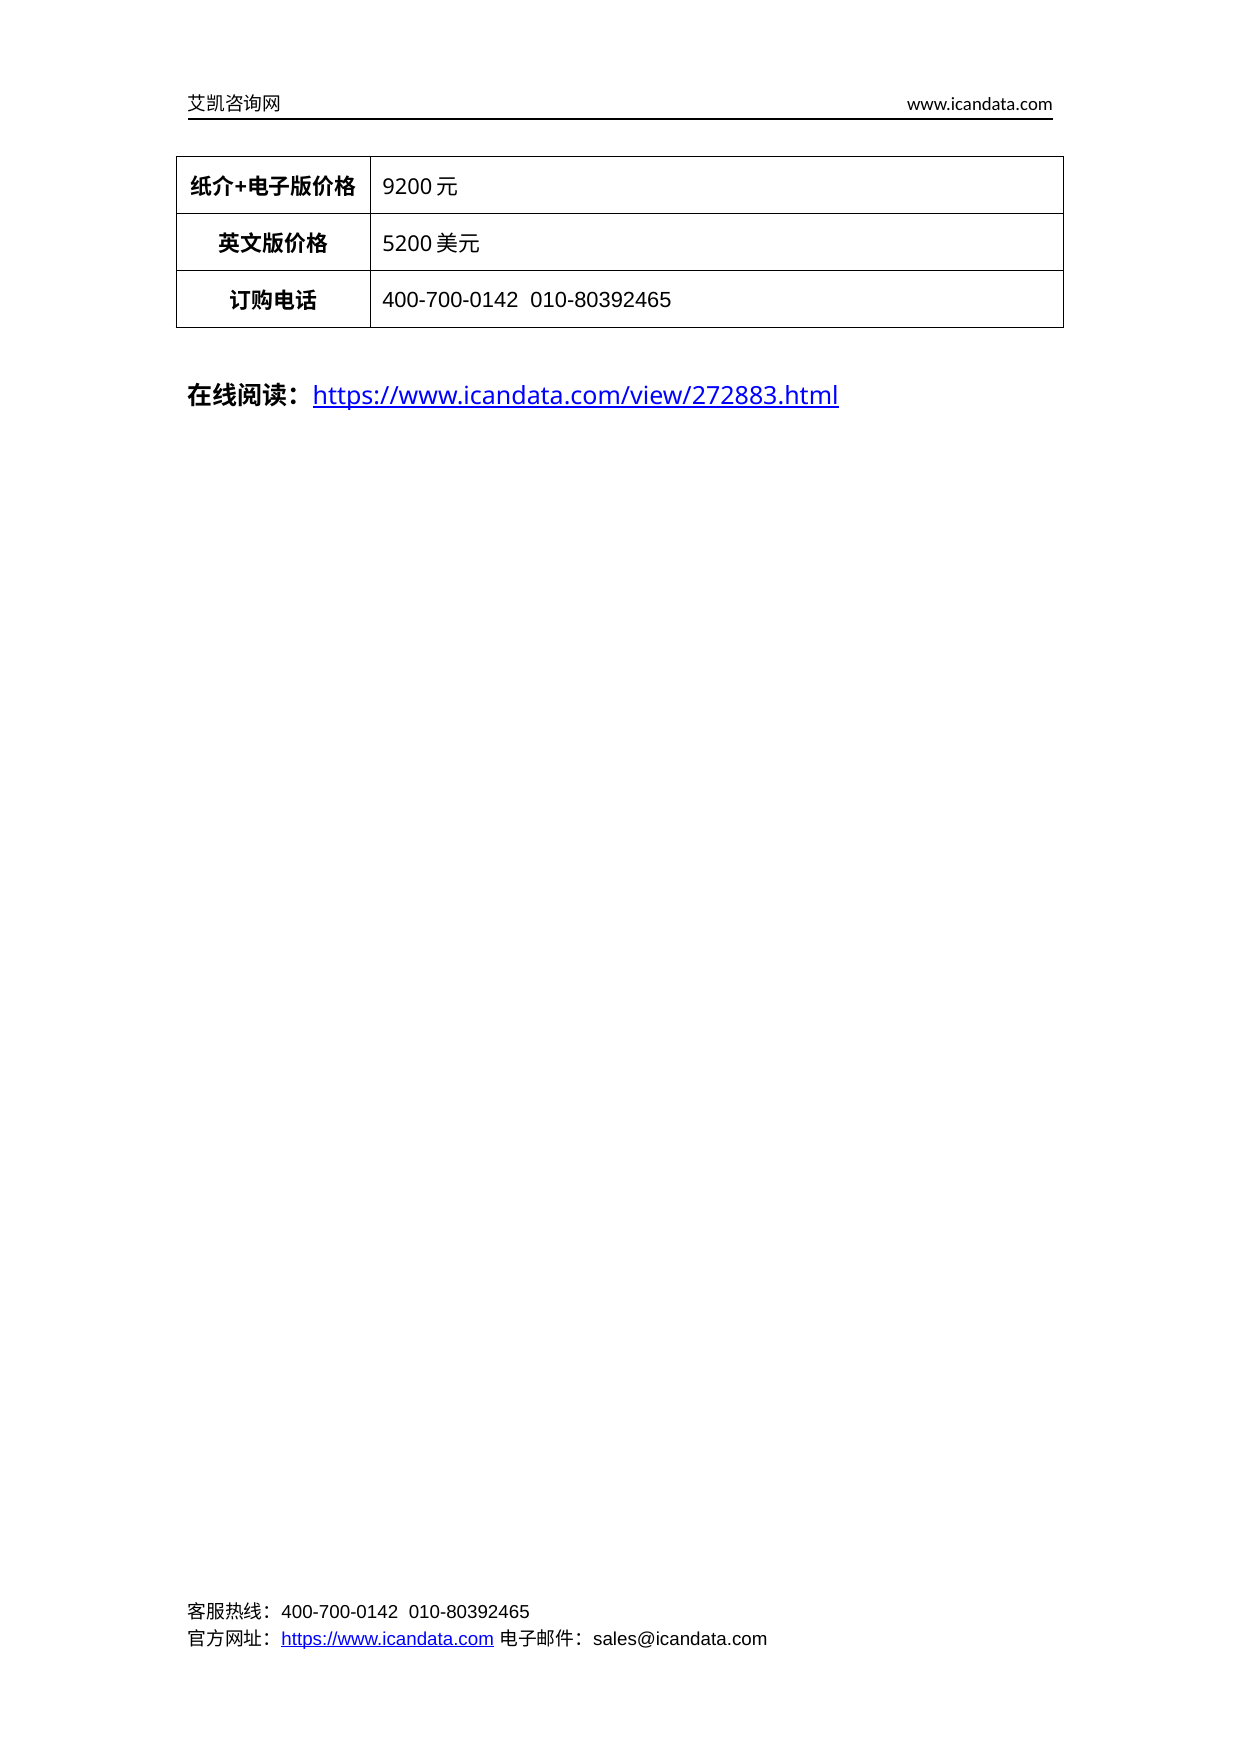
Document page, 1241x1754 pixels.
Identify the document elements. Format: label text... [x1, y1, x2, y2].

table_cell 9200元 [371, 157, 1063, 213]
table_cell 订购电话 [177, 271, 370, 327]
table_cell 英文版价格 [177, 214, 370, 270]
text 在线阅读：https://www.icandata.com/view/272883.html [187, 361, 1053, 426]
table_cell 5200美元 [371, 214, 1063, 270]
table_cell 纸介+电子版价格 [177, 157, 370, 213]
table_cell 400-700-0142 010-80392465 [371, 271, 1063, 327]
